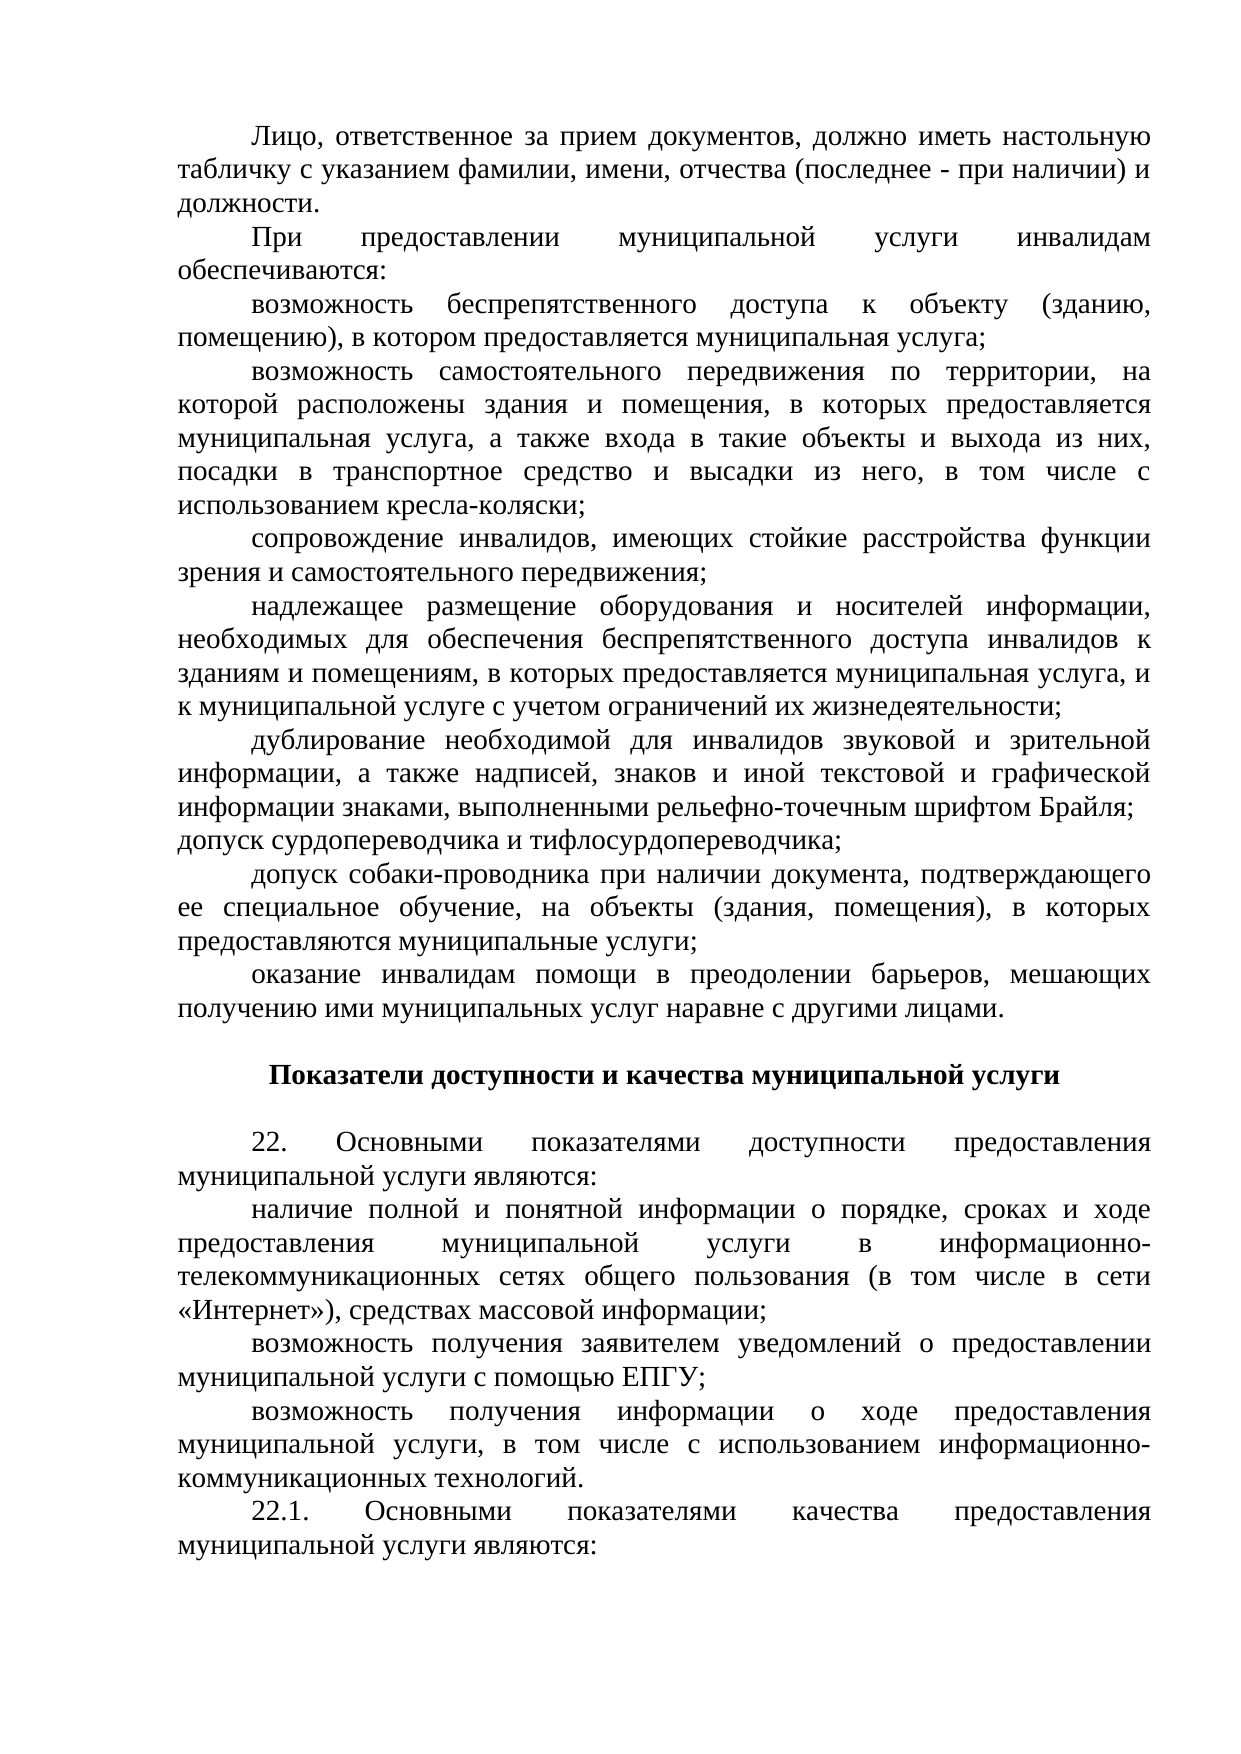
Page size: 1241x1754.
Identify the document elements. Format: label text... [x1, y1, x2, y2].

text Показатели доступности и качества муниципальной услуги [177, 1057, 1152, 1091]
text наличие полной и понятной информации о порядке, сроках и ходе предоставления муниципальной услуги в информационно-телекоммуникационных сетях общего пользования (в том числе в сети «Интернет»), средствах массовой информации; [177, 1191, 1152, 1326]
text сопровождение инвалидов, имеющих стойкие расстройства функции зрения и самостоятельного передвижения; [177, 521, 1152, 588]
text допуск собаки-проводника при наличии документа, подтверждающего ее специальное обучение, на объекты (здания, помещения), в которых предоставляются муниципальные услуги; [177, 856, 1152, 957]
text возможность получения информации о ходе предоставления муниципальной услуги, в том числе с использованием информационно-коммуникационных технологий. [177, 1393, 1152, 1493]
text 22.1. Основными показателями качества предоставления муниципальной услуги являются: [177, 1493, 1152, 1560]
text возможность беспрепятственного доступа к объекту (зданию, помещению), в котором предоставляется муниципальная услуга; [177, 286, 1152, 353]
text оказание инвалидам помощи в преодолении барьеров, мешающих получению ими муниципальных услуг наравне с другими лицами. [177, 957, 1152, 1024]
text допуск сурдопереводчика и тифлосурдопереводчика; [177, 822, 1152, 856]
text 22. Основными показателями доступности предоставления муниципальной услуги являются: [177, 1124, 1152, 1191]
text При предоставлении муниципальной услуги инвалидам обеспечиваются: [177, 219, 1152, 286]
text надлежащее размещение оборудования и носителей информации, необходимых для обеспечения беспрепятственного доступа инвалидов к зданиям и помещениям, в которых предоставляется муниципальная услуга, и к муниципальной услуге с учетом ограничений их жизнедеятельности; [177, 588, 1152, 722]
text возможность получения заявителем уведомлений о предоставлении муниципальной услуги с помощью ЕПГУ; [177, 1326, 1152, 1393]
text дублирование необходимой для инвалидов звуковой и зрительной информации, а также надписей, знаков и иной текстовой и графической информации знаками, выполненными рельефно-точечным шрифтом Брайля; [177, 722, 1152, 822]
text Лицо, ответственное за прием документов, должно иметь настольную табличку с указанием фамилии, имени, отчества (последнее - при наличии) и должности. [177, 118, 1152, 219]
text возможность самостоятельного передвижения по территории, на которой расположены здания и помещения, в которых предоставляется муниципальная услуга, а также входа в такие объекты и выхода из них, посадки в транспортное средство и высадки из него, в том числе с использованием кресла-коляски; [177, 353, 1152, 521]
